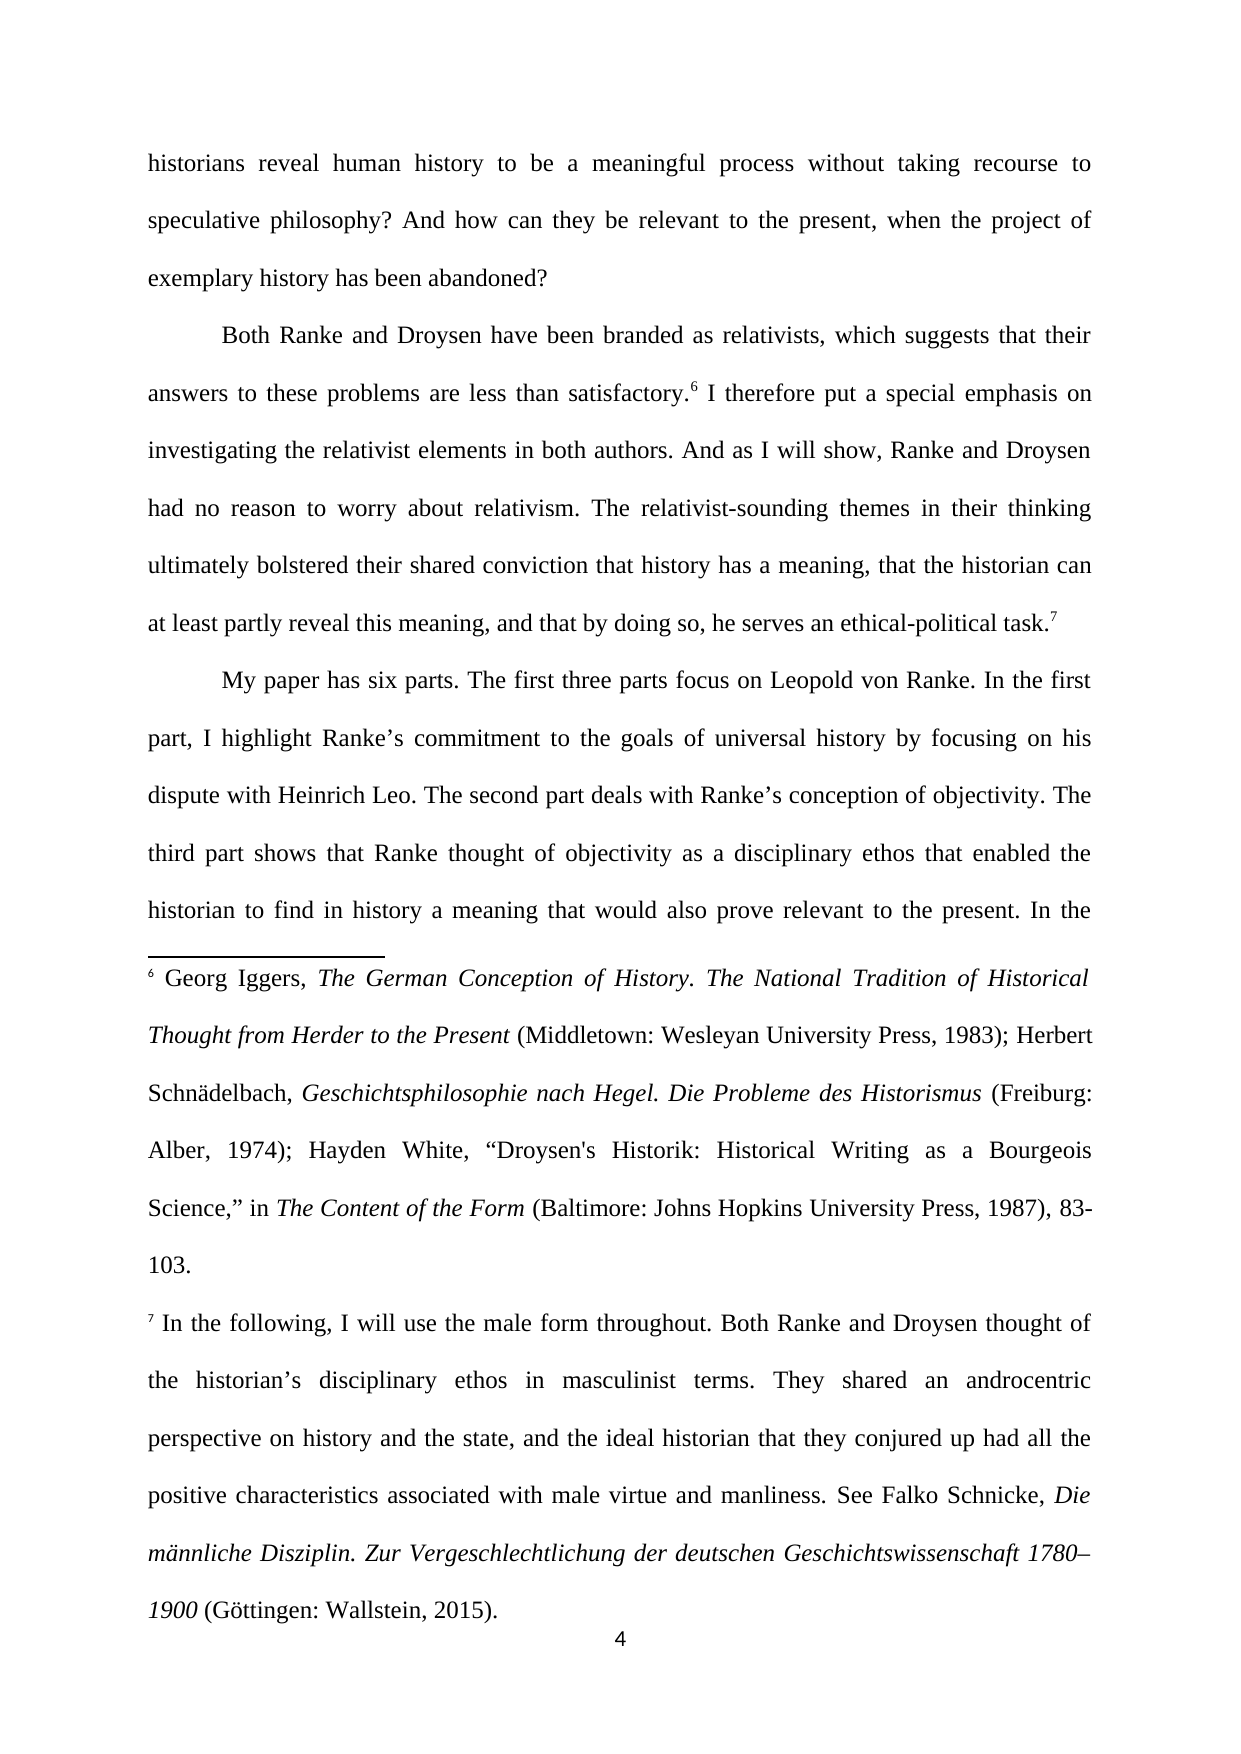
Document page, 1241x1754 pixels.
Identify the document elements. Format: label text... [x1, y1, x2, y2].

text My paper has six parts. The first three parts focus on Leopold von Ranke. In the first part, I highlight Ranke’s commitment to the goals of universal history by focusing on his dispute with Heinrich Leo. The second part deals with Ranke’s conception of objectivity. The third part shows that Ranke thought of objectivity as a disciplinary ethos that enabled the historian to find in history a meaning that would also prove relevant to the present. In the consecutive sections, I turn to Johann Gustav Droysen. The fourth part recapitulates Droysen’s reasons for rejecting Ranke’s ideal of objectivity. The fifth part details his own conception of universal history and his subjectivist epistemology. In the sixth part, I show that for Droysen subjective partiality was a condition for recovering meaning in history, and secured historiography an ethical and political relevance for the present. I conclude with a comparison between the two authors and some reflections on the trajectory of German historicism and relativism in the nineteenth century. [148, 665, 1093, 924]
text In this paper, I revisit the nineteenth-century debates over historical objectivity and the political functions of historiography. I focus on the opposition between two central contributors to these debates: Ranke and Droysen. I analyze their views on how the historian ought to approach the past and the present -- their normative accounts of the historian’s methodology and disciplinary ethos. In Ranke’s and Droysen’s takes on objectivity and subjectivity, impartiality and political engagement, I reveal diametrically opposed solutions to the problems that arose in the wake of the professionalization of historical study: how can historians reveal human history to be a meaningful process without taking recourse to speculative philosophy? And how can they be relevant to the present, when the project of exemplary history has been abandoned? [148, 148, 1093, 291]
text Both Ranke and Droysen have been branded as relativists, which suggests that their answers to these problems are less than satisfactory. I therefore put a special emphasis on investigating the relativist elements in both authors. And as I will show, Ranke and Droysen had no reason to worry about relativism. The relativist-sounding themes in their thinking ultimately bolstered their shared conviction that history has a meaning, that the historian can at least partly reveal this meaning, and that by doing so, he serves an ethical-political task. [148, 320, 1093, 636]
